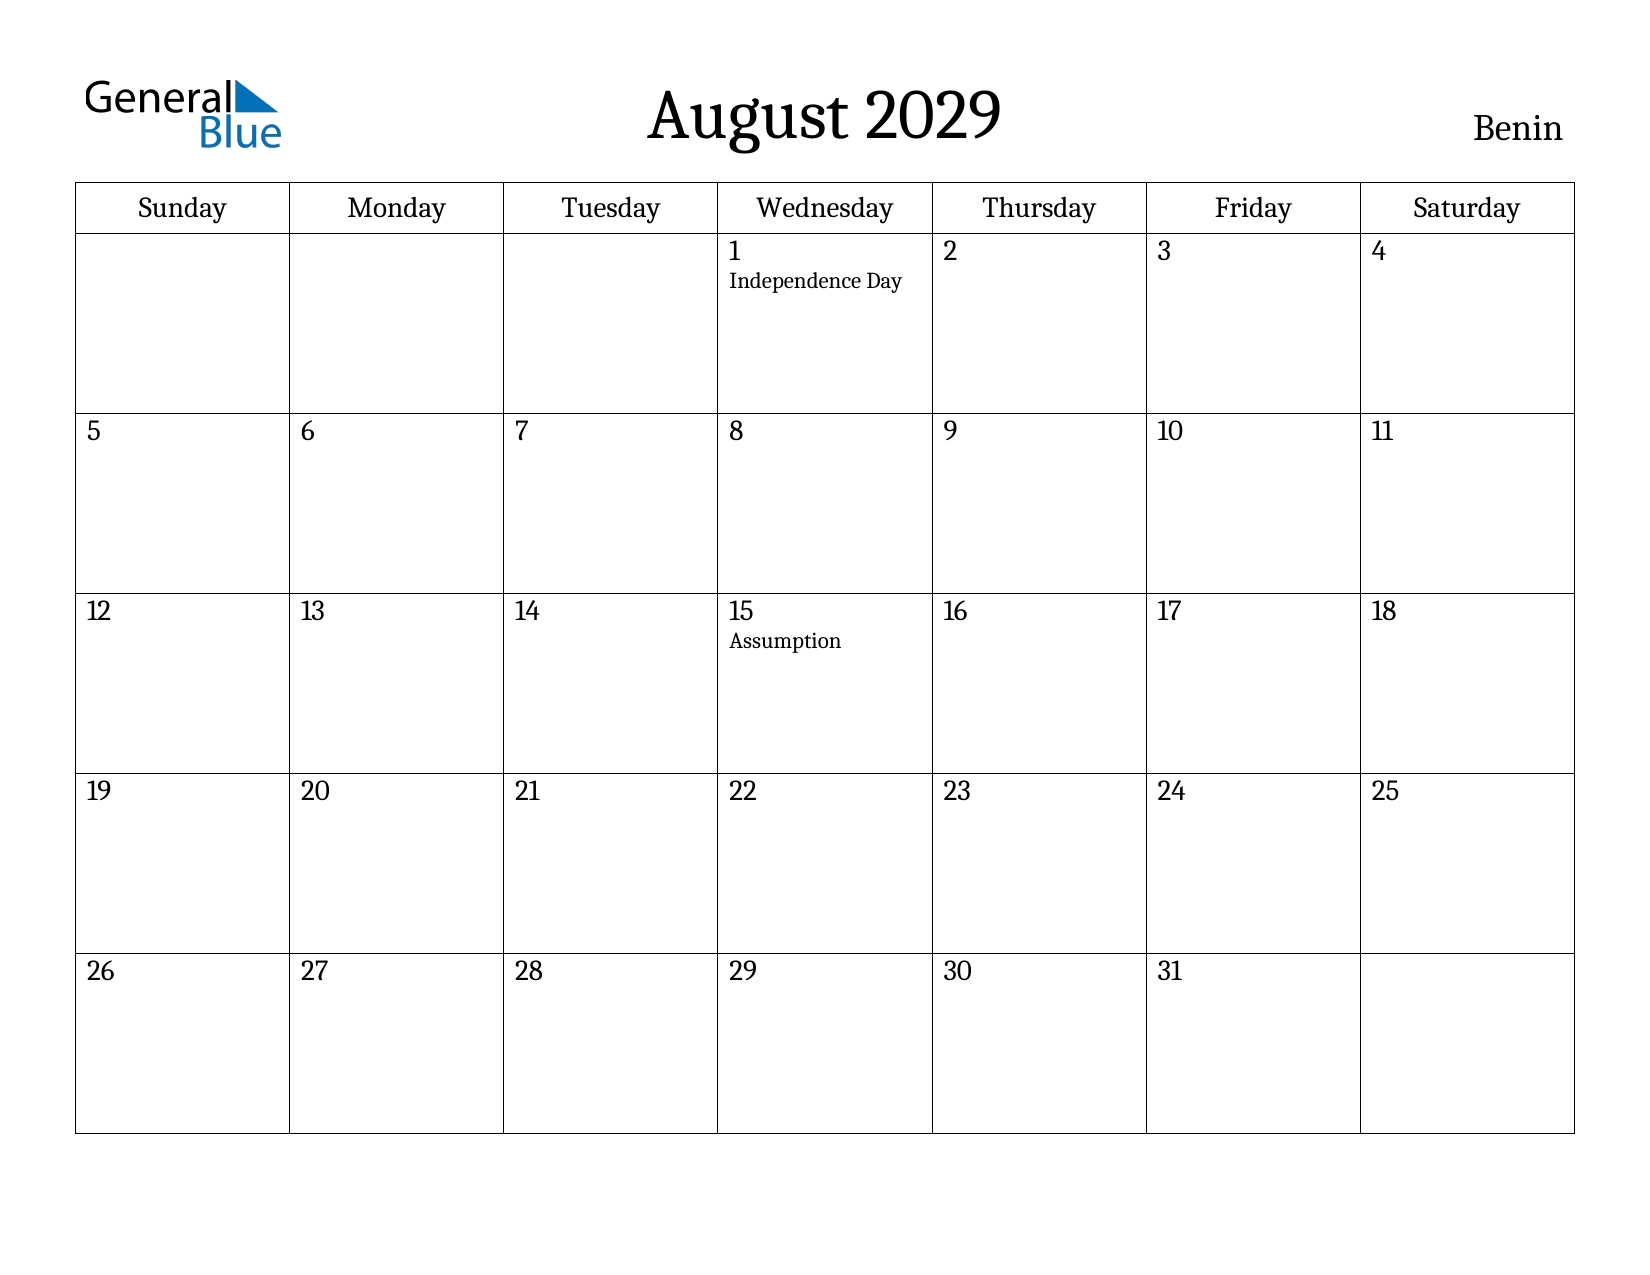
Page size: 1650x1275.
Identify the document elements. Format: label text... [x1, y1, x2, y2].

table_cell [1361, 448, 1574, 593]
table_cell 20 [290, 774, 503, 807]
table_cell [76, 267, 289, 413]
table_cell [76, 627, 289, 773]
table_cell [933, 988, 1146, 1133]
table_cell [504, 267, 717, 413]
table_cell [76, 808, 289, 953]
table_cell 31 [1147, 954, 1360, 987]
table_cell Tuesday [504, 183, 717, 233]
table_cell [504, 234, 717, 267]
table_cell Friday [1147, 183, 1360, 233]
table_cell 25 [1361, 774, 1574, 807]
table_cell 5 [76, 414, 289, 447]
table_cell [290, 448, 503, 593]
table_cell [504, 988, 717, 1133]
table_cell 26 [76, 954, 289, 987]
table_cell [290, 808, 503, 953]
table_cell 18 [1361, 594, 1574, 627]
table_cell [1147, 988, 1360, 1133]
table_cell 27 [290, 954, 503, 987]
table_cell [504, 627, 717, 773]
table_cell 22 [718, 774, 932, 807]
table_cell 6 [290, 414, 503, 447]
table_cell [718, 448, 932, 593]
table_header August 2029 [504, 75, 1146, 182]
table_cell Independence Day [718, 267, 932, 413]
table_cell [76, 234, 289, 267]
table_cell [933, 627, 1146, 773]
table_cell [504, 448, 717, 593]
table_cell 24 [1147, 774, 1360, 807]
table_cell 28 [504, 954, 717, 987]
table_cell Thursday [933, 183, 1146, 233]
table_cell 10 [1147, 414, 1360, 447]
table_cell Saturday [1361, 183, 1574, 233]
table_cell 12 [76, 594, 289, 627]
table_cell [933, 808, 1146, 953]
table_cell [76, 988, 289, 1133]
table_cell 13 [290, 594, 503, 627]
table_cell [933, 448, 1146, 593]
table_header [76, 75, 503, 182]
table_cell 15 [718, 594, 932, 627]
table_cell 19 [76, 774, 289, 807]
table_cell 16 [933, 594, 1146, 627]
table_cell 30 [933, 954, 1146, 987]
table_cell [1361, 808, 1574, 953]
table_cell 7 [504, 414, 717, 447]
table_cell 2 [933, 234, 1146, 267]
table_cell [290, 234, 503, 267]
table_cell 11 [1361, 414, 1574, 447]
table_cell 14 [504, 594, 717, 627]
table_cell 9 [933, 414, 1146, 447]
table_cell Monday [290, 183, 503, 233]
picture [86, 80, 281, 148]
table_cell [1147, 448, 1360, 593]
table_cell [933, 267, 1146, 413]
table_cell [1361, 954, 1574, 987]
table_cell [1361, 627, 1574, 773]
table_cell [1147, 627, 1360, 773]
table_header Benin [1146, 75, 1574, 182]
table_cell [290, 627, 503, 773]
table_cell [1147, 808, 1360, 953]
table_cell [76, 448, 289, 593]
table_cell 8 [718, 414, 932, 447]
table_cell [504, 808, 717, 953]
table_cell Wednesday [718, 183, 932, 233]
table_cell Sunday [76, 183, 289, 233]
table_cell 21 [504, 774, 717, 807]
table_cell [718, 808, 932, 953]
table_cell [290, 267, 503, 413]
table_cell 3 [1147, 234, 1360, 267]
table_cell [1147, 267, 1360, 413]
table_cell [1361, 988, 1574, 1133]
table_cell 4 [1361, 234, 1574, 267]
table_cell 23 [933, 774, 1146, 807]
table_cell [1361, 267, 1574, 413]
table_cell [718, 988, 932, 1133]
table_cell 29 [718, 954, 932, 987]
table_cell Assumption [718, 627, 932, 773]
table_cell 1 [718, 234, 932, 267]
table_cell [290, 988, 503, 1133]
table_cell 17 [1147, 594, 1360, 627]
